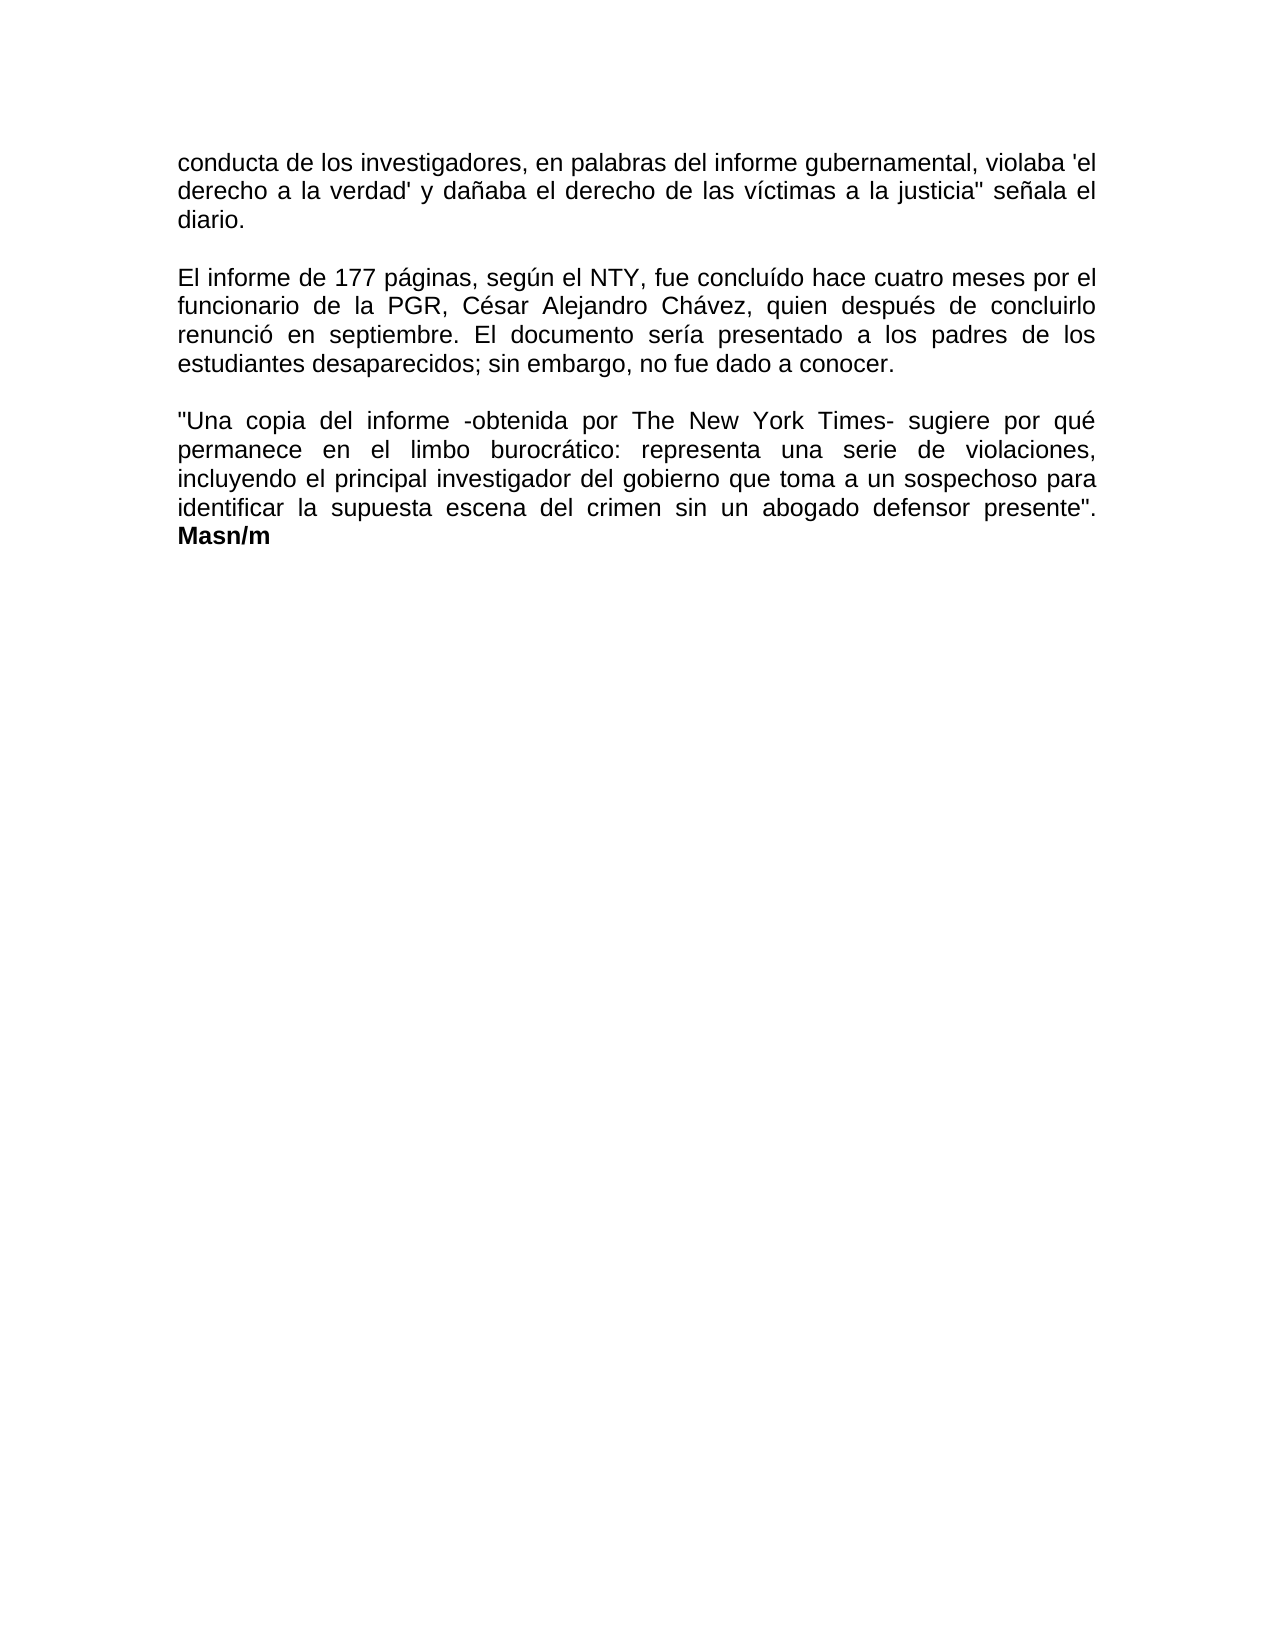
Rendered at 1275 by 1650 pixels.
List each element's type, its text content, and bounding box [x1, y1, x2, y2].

text El informe de 177 páginas, según el NTY, fue concluído hace cuatro meses por el funcionario de la PGR, César Alejandro Chávez, quien después de concluirlo renunció en septiembre. El documento sería presentado a los padres de los estudiantes desaparecidos; sin embargo, no fue dado a conocer. [177, 263, 1098, 378]
text "Una copia del informe -obtenida por The New York Times- sugiere por qué permanece en el limbo burocrático: representa una serie de violaciones, incluyendo el principal investigador del gobierno que toma a un sospechoso para identificar la supuesta escena del crimen sin un abogado defensor presente". Masn/m [177, 406, 1098, 550]
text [177, 148, 1098, 234]
